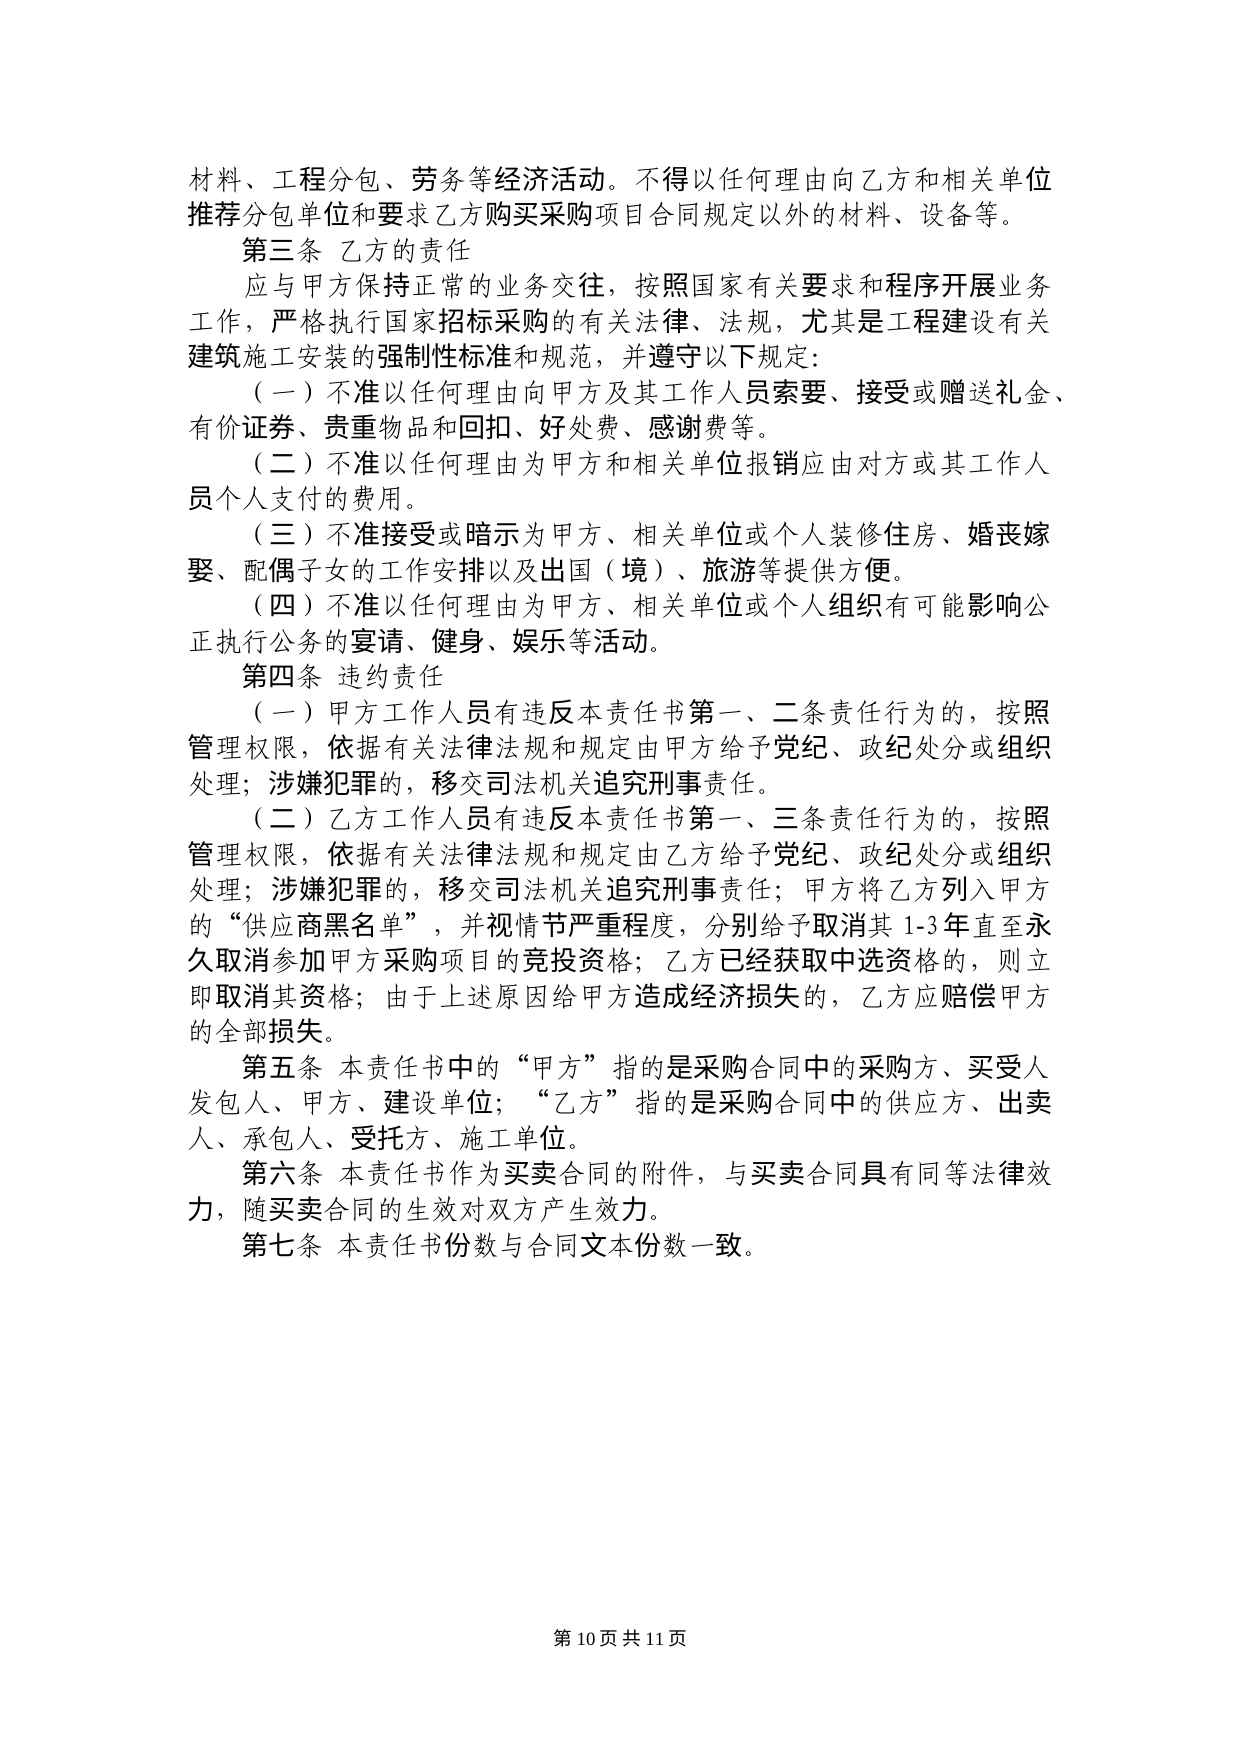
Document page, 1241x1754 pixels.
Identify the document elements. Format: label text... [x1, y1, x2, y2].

text 第七条 本责任书份数与合同文本份数一致。 [187, 1228, 1053, 1260]
text （二）乙方工作人员有违反本责任书第一、三条责任行为的，按照管理权限，依据有关法律法规和规定由乙方给予党纪、政纪处分或组织处理；涉嫌犯罪的，移交司法机关追究刑事责任；甲方将乙方列入甲方的“供应商黑名单”，并视情节严重程度，分别给予取消其1-3年直至永久取消参加甲方采购项目的竞投资格；乙方已经获取中选资格的，则立即取消其资格；由于上述原因给甲方造成经济损失的，乙方应赔偿甲方的全部损失。 [187, 801, 1053, 1045]
text （二）不准以任何理由为甲方和相关单位报销应由对方或其工作人员个人支付的费用。 [187, 446, 1053, 513]
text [187, 162, 1053, 228]
text 第五条 本责任书中的“甲方”指的是采购合同中的采购方、买受人、发包人、甲方、建设单位；“乙方”指的是采购合同中的供应方、出卖人、承包人、受托方、施工单位。 [187, 1050, 1053, 1152]
text （三）不准接受或暗示为甲方、相关单位或个人装修住房、婚丧嫁娶、配偶子女的工作安排以及出国（境）、旅游等提供方便。 [187, 517, 1053, 584]
text （一）不准以任何理由向甲方及其工作人员索要、接受或赠送礼金、有价证券、贵重物品和回扣、好处费、感谢费等。 [187, 375, 1053, 442]
text （四）不准以任何理由为甲方、相关单位或个人组织有可能影响公正执行公务的宴请、健身、娱乐等活动。 [187, 588, 1053, 655]
text 第六条 本责任书作为买卖合同的附件，与买卖合同具有同等法律效力，随买卖合同的生效对双方产生效力。 [187, 1157, 1053, 1223]
text 第三条 乙方的责任 [187, 233, 1053, 264]
text 应与甲方保持正常的业务交往，按照国家有关要求和程序开展业务工作，严格执行国家招标采购的有关法律、法规，尤其是工程建设有关建筑施工安装的强制性标准和规范，并遵守以下规定： [187, 268, 1053, 371]
text （一）甲方工作人员有违反本责任书第一、二条责任行为的，按照管理权限，依据有关法律法规和规定由甲方给予党纪、政纪处分或组织处理；涉嫌犯罪的，移交司法机关追究刑事责任。 [187, 695, 1053, 797]
text 第四条 违约责任 [187, 659, 1053, 690]
